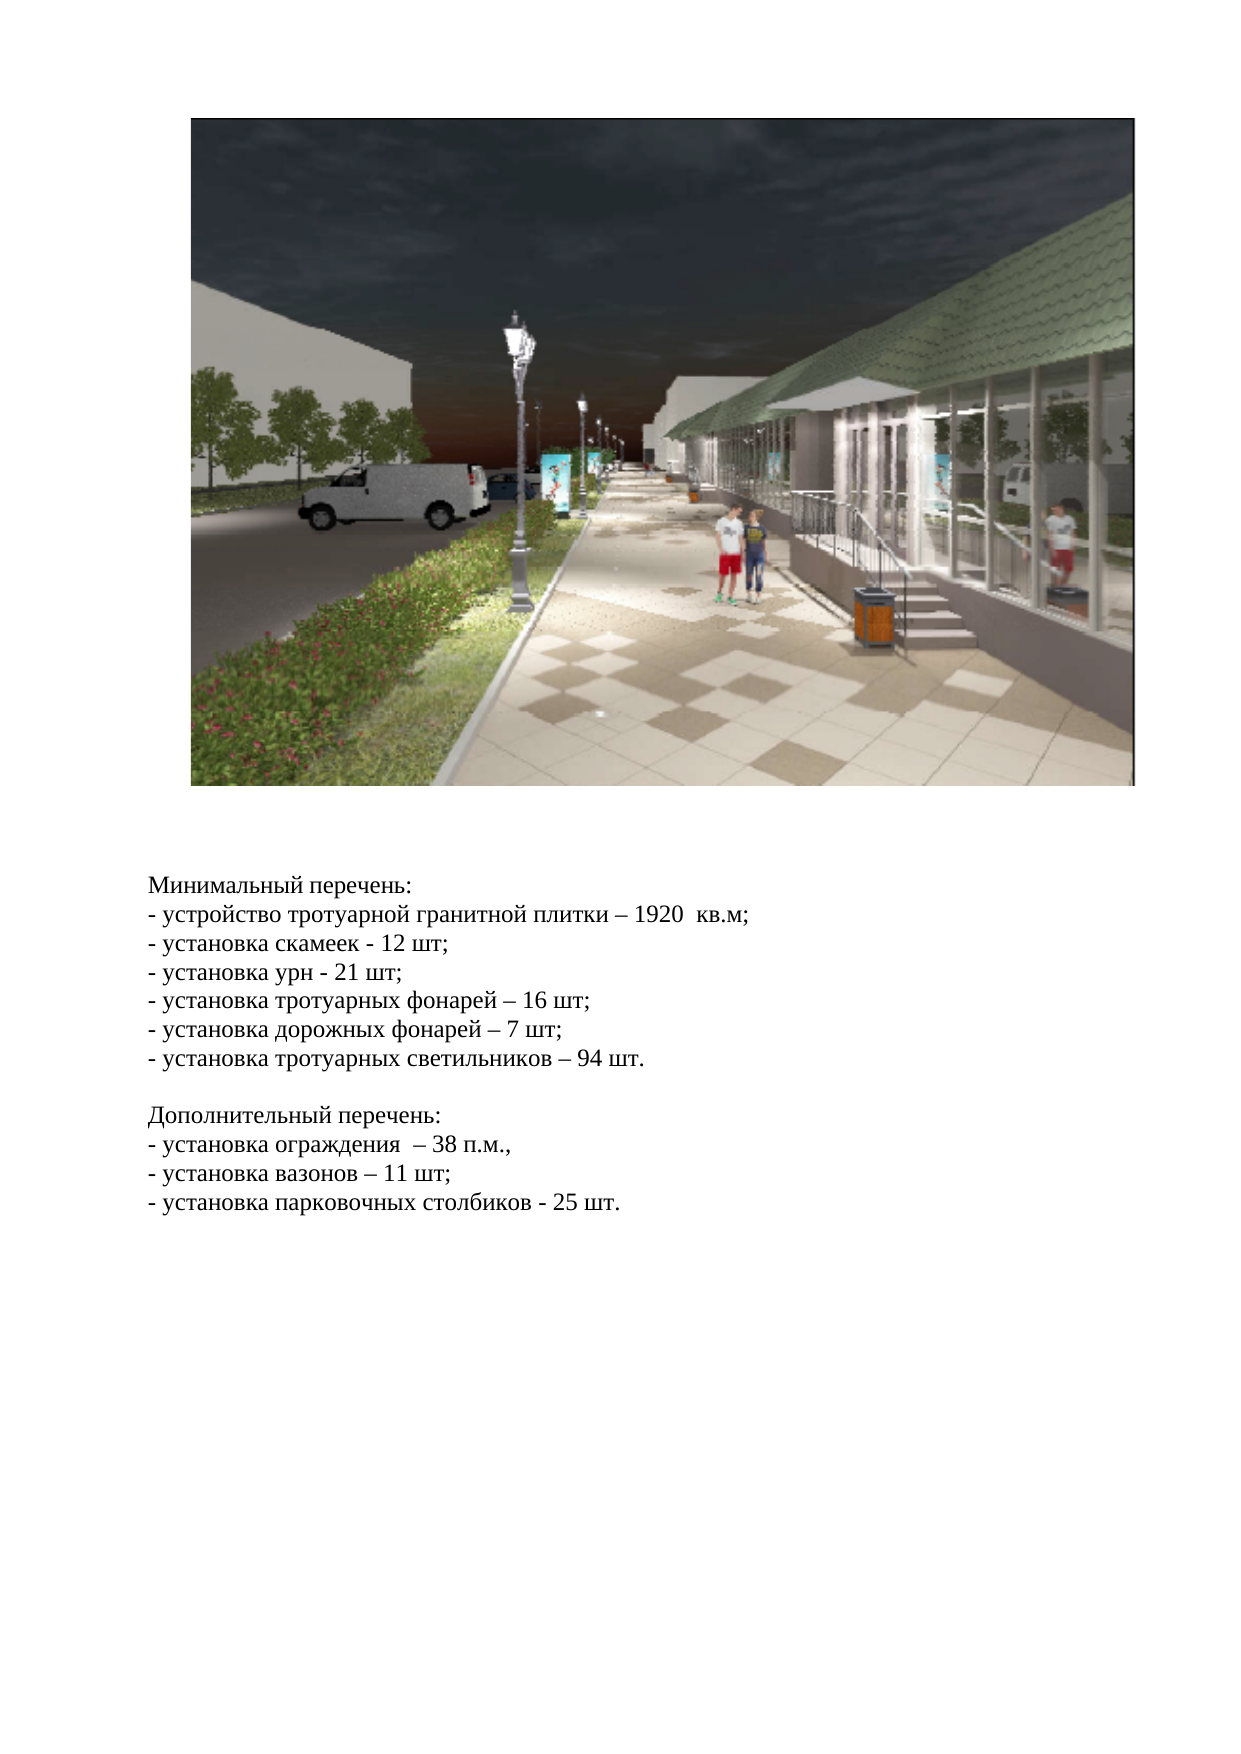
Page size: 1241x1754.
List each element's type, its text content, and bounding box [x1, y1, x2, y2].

text - установка ограждения – 38 п.м., [148, 1129, 1181, 1158]
text Дополнительный перечень: [148, 1100, 1181, 1129]
text - установка скамеек - 12 шт; [148, 928, 1181, 957]
text - установка дорожных фонарей – 7 шт; [148, 1014, 1181, 1043]
text - устройство тротуарной гранитной плитки – 1920 кв.м; [148, 899, 1181, 928]
picture [190, 118, 1139, 786]
text - установка парковочных столбиков - 25 шт. [148, 1187, 1181, 1215]
text - установка тротуарных светильников – 94 шт. [148, 1043, 1181, 1072]
text - установка вазонов – 11 шт; [148, 1158, 1181, 1187]
text Минимальный перечень: [148, 870, 1181, 899]
text - установка тротуарных фонарей – 16 шт; [148, 985, 1181, 1014]
text - установка урн - 21 шт; [148, 957, 1181, 985]
